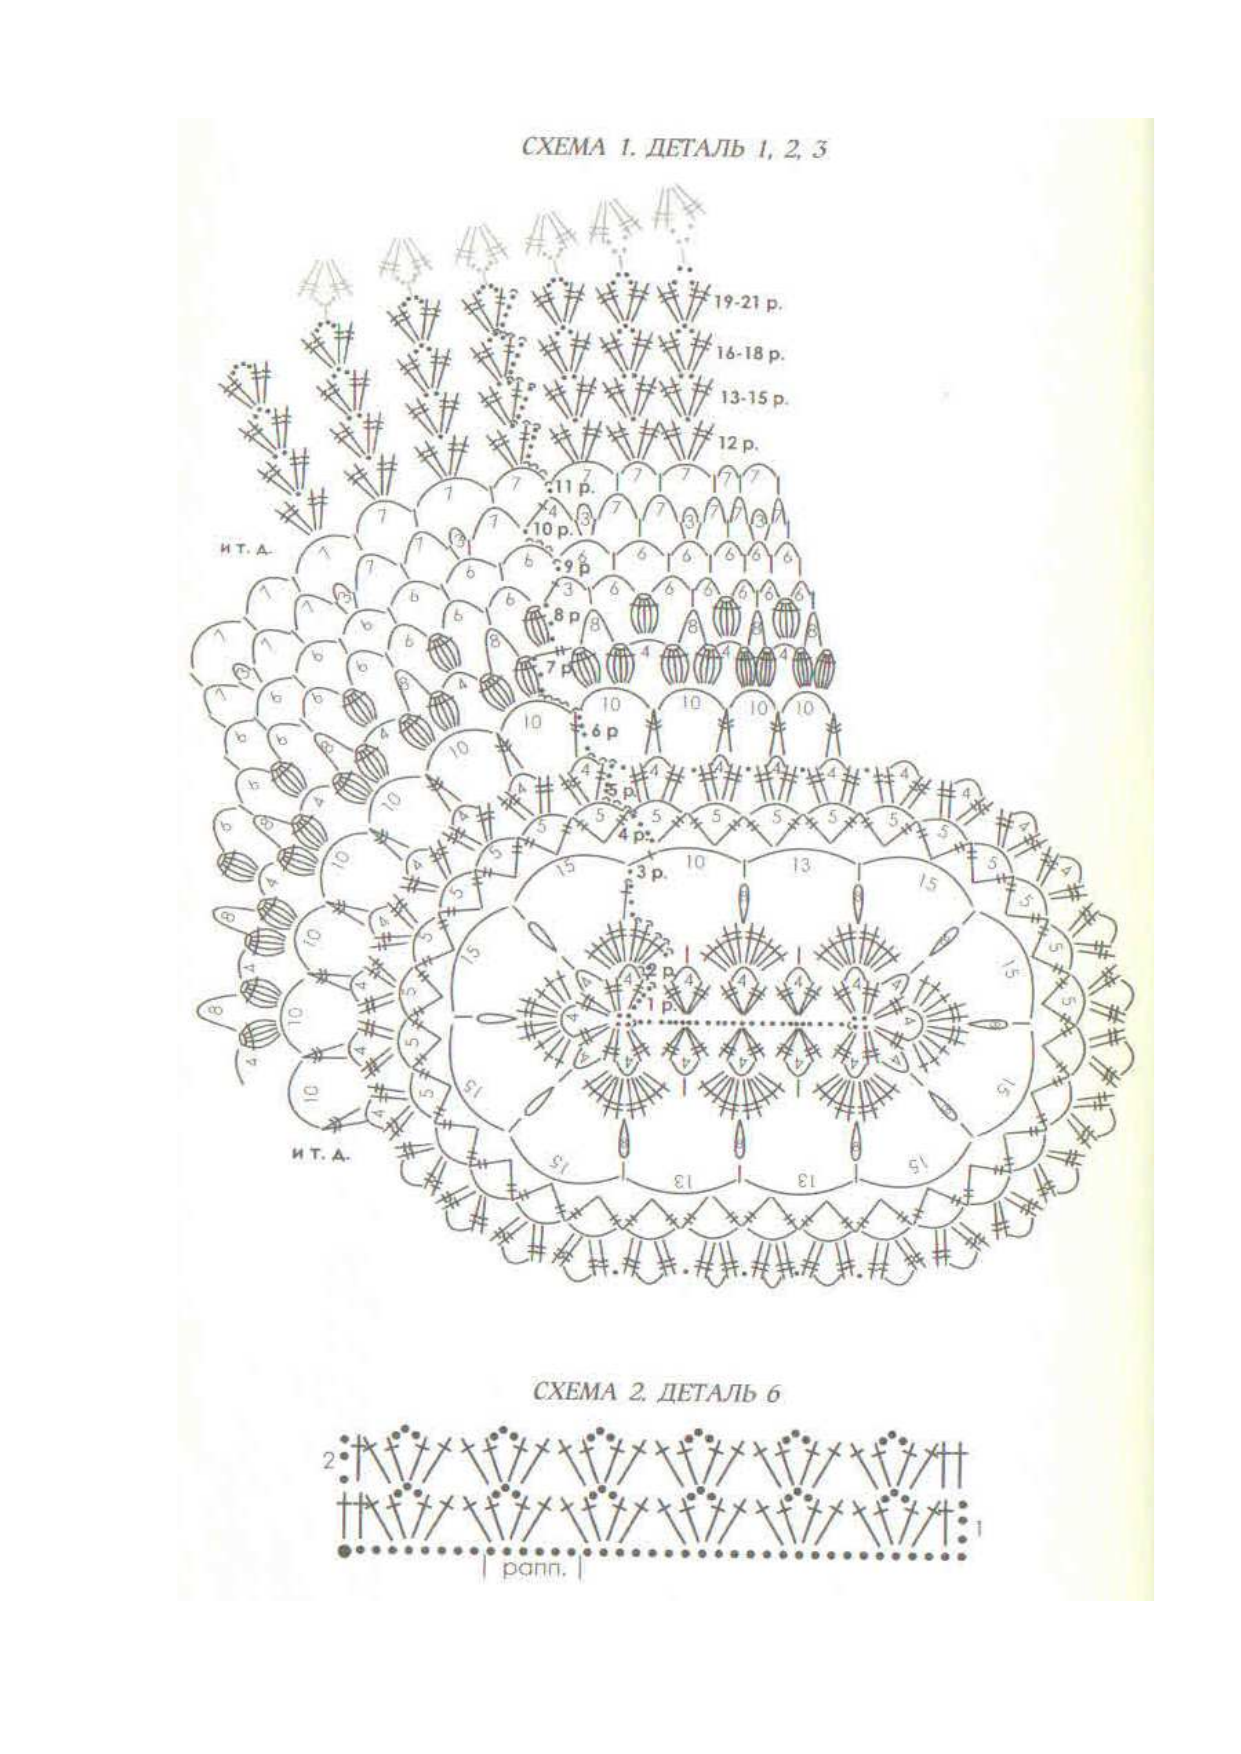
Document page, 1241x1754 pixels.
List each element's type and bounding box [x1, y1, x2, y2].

picture [177, 118, 1155, 1601]
